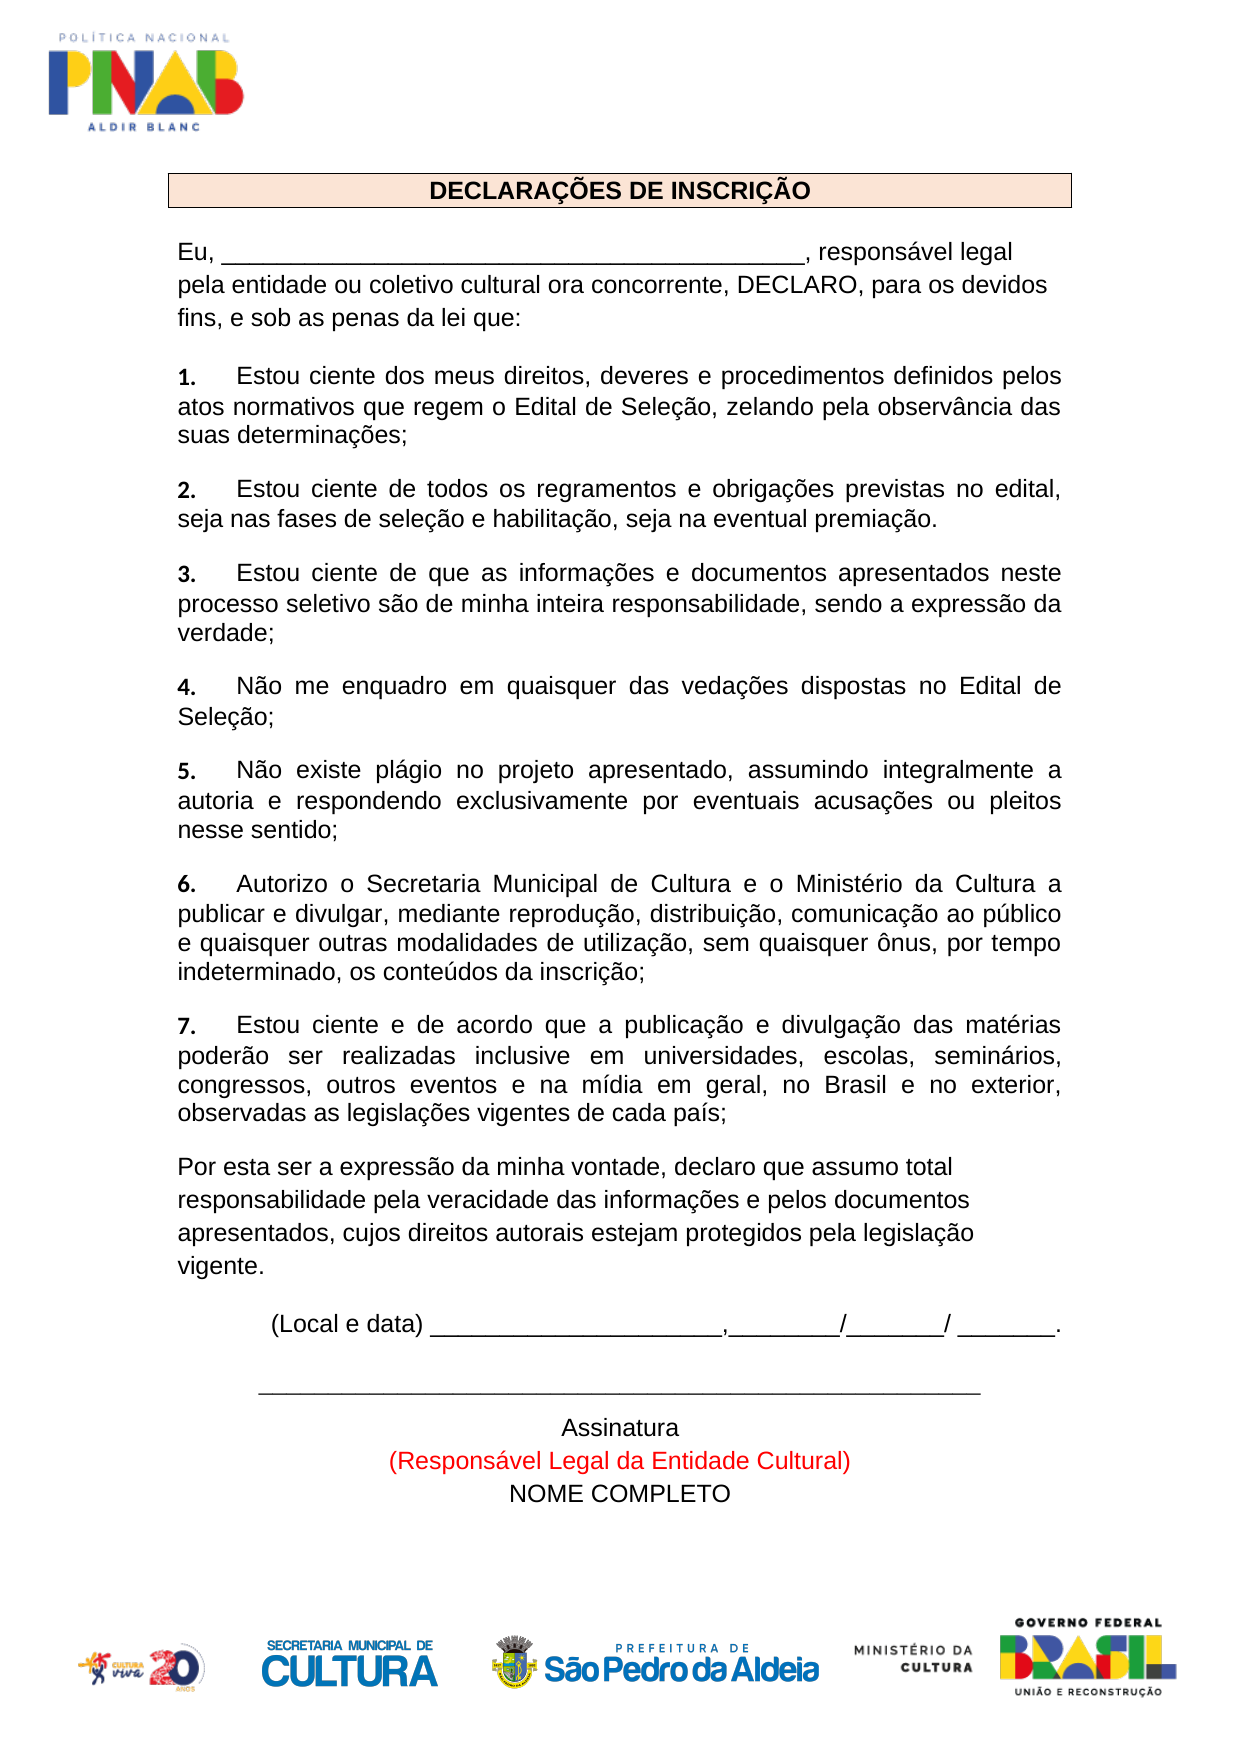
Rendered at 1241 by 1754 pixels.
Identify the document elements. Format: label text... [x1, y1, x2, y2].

text Por esta ser a expressão da minha vontade, declaro que assumo total responsabilidade pela veracidade das informações e pelos documentos apresentados, cujos direitos autorais estejam protegidos pela legislação vigente. [177, 1152, 1063, 1280]
picture [842, 1597, 1196, 1719]
list Estou ciente de que as informações e documentos apresentados neste processo seletivo são de minha inteira responsabilidade, sendo a expressão da verdade; [177, 558, 1063, 646]
list Estou ciente de todos os regramentos e obrigações previstas no edital, seja nas fases de seleção e habilitação, seja na eventual premiação. [177, 474, 1063, 533]
picture [53, 1632, 225, 1706]
list Não existe plágio no projeto apresentado, assumindo integralmente a autoria e respondendo exclusivamente por eventuais acusações ou pleitos nesse sentido; [177, 756, 1063, 843]
text DECLARAÇÕES DE INSCRIÇÃO [169, 174, 1071, 207]
text Eu, __________________________________________, responsável legal pela entidade ou coletivo cultural ora concorrente, DECLARO, para os devidos fins, e sob as penas da lei que: [177, 237, 1063, 332]
text NOME COMPLETO [177, 1479, 1063, 1507]
list Estou ciente dos meus direitos, deveres e procedimentos definidos pelos atos normativos que regem o Edital de Seleção, zelando pela observância das suas determinações; [177, 361, 1063, 449]
picture [16, 0, 274, 147]
text (Local e data) _____________________,________/_______/ _______. [177, 1309, 1063, 1338]
text (Responsável Legal da Entidade Cultural) [177, 1446, 1063, 1474]
text ____________________________________________________ [177, 1367, 1063, 1396]
list Não me enquadro em quaisquer das vedações dispostas no Edital de Seleção; [177, 671, 1063, 731]
picture [252, 1632, 448, 1695]
picture [480, 1630, 831, 1694]
list Estou ciente e de acordo que a publicação e divulgação das matérias poderão ser realizadas inclusive em universidades, escolas, seminários, congressos, outros eventos e na mídia em geral, no Brasil e no exterior, observadas as legislações vigentes de cada país; [177, 1010, 1063, 1127]
list Autorizo o Secretaria Municipal de Cultura e o Ministério da Cultura a publicar e divulgar, mediante reprodução, distribuição, comunicação ao público e quaisquer outras modalidades de utilização, sem quaisquer ônus, por tempo indeterminado, os conteúdos da inscrição; [177, 868, 1063, 985]
text Assinatura [177, 1413, 1063, 1441]
